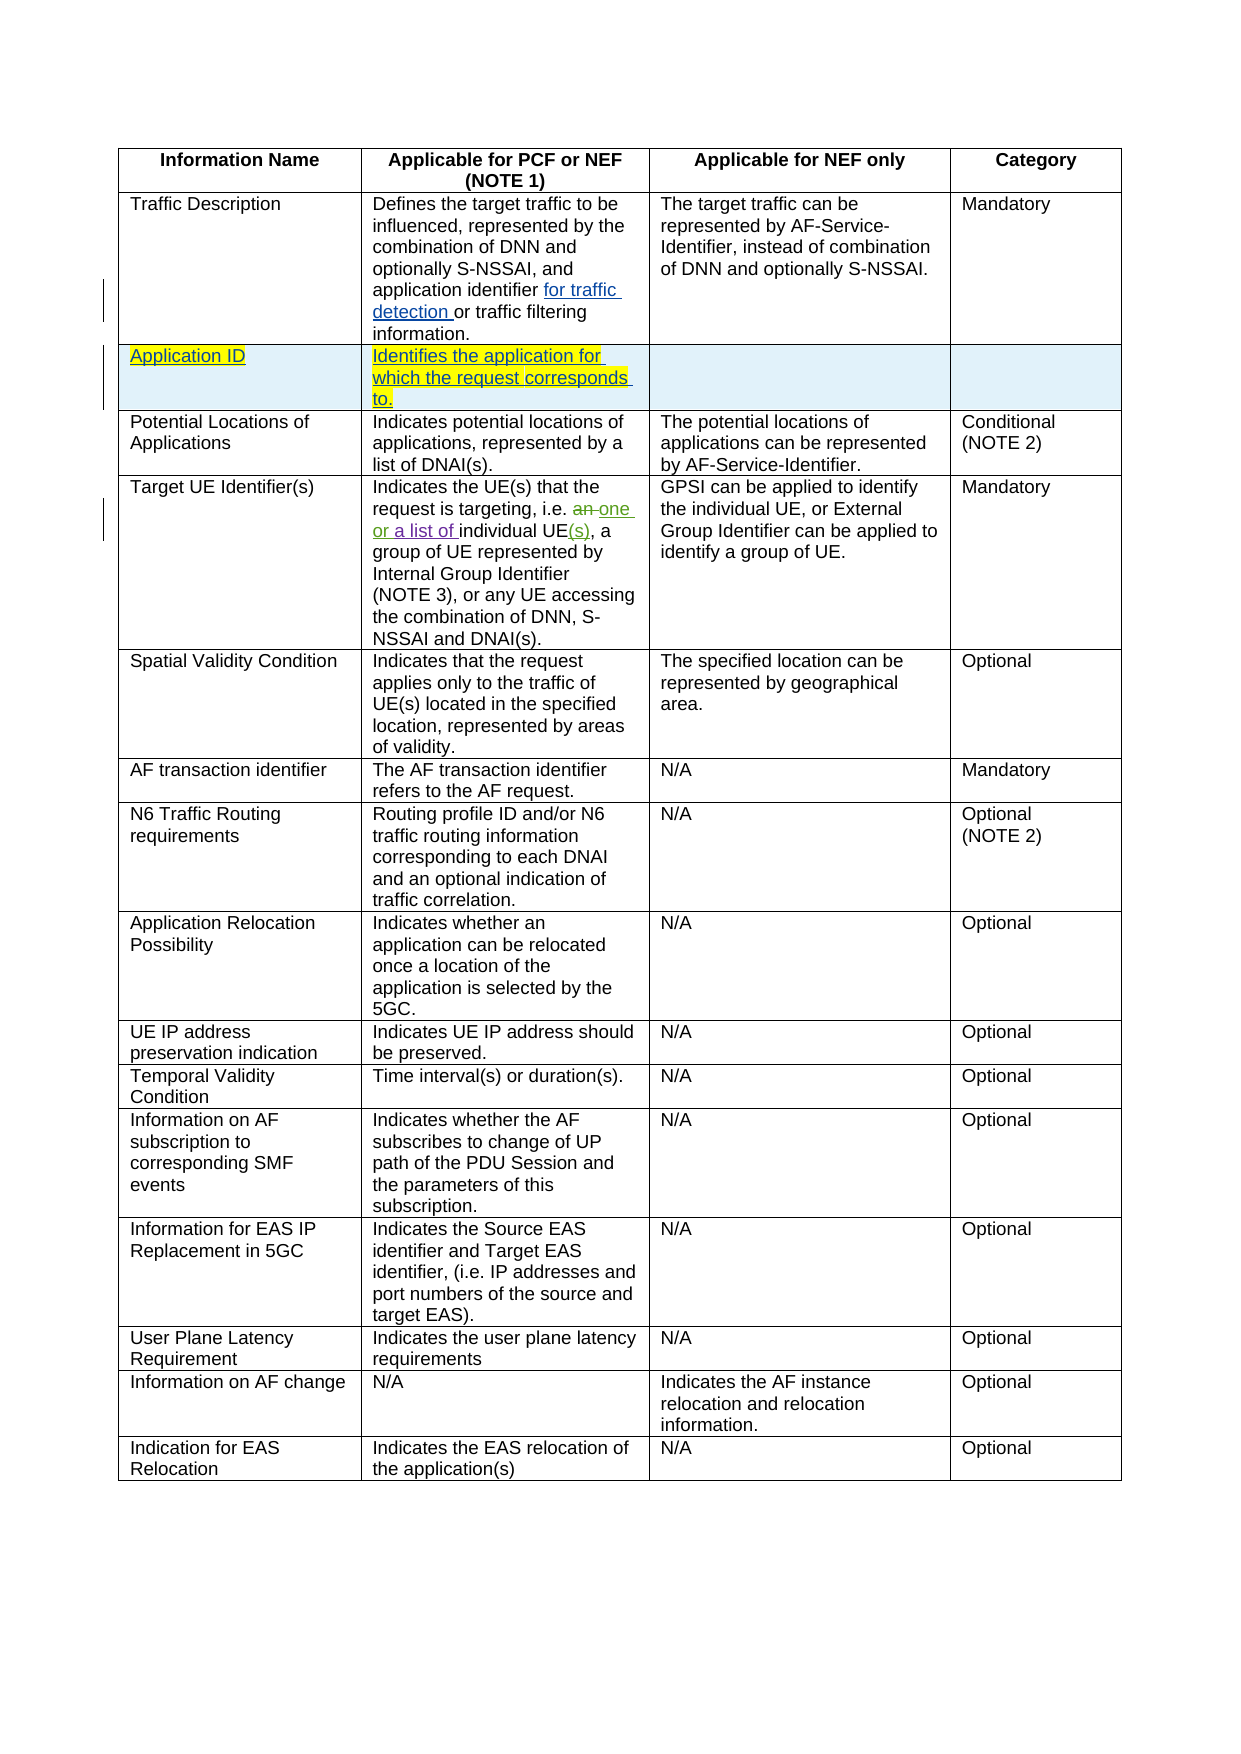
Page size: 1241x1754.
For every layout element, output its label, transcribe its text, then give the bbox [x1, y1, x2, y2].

table_cell GPSI can be applied to identify the individual UE, or External Group Identifier can be applied to identify a group of UE. [650, 476, 950, 649]
table_cell Mandatory [951, 759, 1121, 802]
table_cell Indicates potential locations of applications, represented by a list of DNAI(s). [362, 411, 649, 475]
table_cell N/A [650, 1218, 950, 1326]
table_cell N/A [362, 1371, 649, 1436]
table_cell N/A [650, 1437, 950, 1480]
table_cell Indicates the Source EAS identifier and Target EAS identifier, (i.e. IP addresses and port numbers of the source and target EAS). [362, 1218, 649, 1326]
table_cell The AF transaction identifier refers to the AF request. [362, 759, 649, 802]
table_cell Indicates UE IP address should be preserved. [362, 1021, 649, 1064]
table_cell Optional [951, 1109, 1121, 1217]
table_cell Indicates whether the AF subscribes to change of UP path of the PDU Session and the parameters of this subscription. [362, 1109, 649, 1217]
table_cell Time interval(s) or duration(s). [362, 1065, 649, 1108]
table_cell N/A [650, 1109, 950, 1217]
table_cell Temporal Validity Condition [119, 1065, 361, 1108]
table_cell Optional [951, 1218, 1121, 1326]
table_header Information Name [119, 149, 361, 192]
table_cell Information for EAS IP Replacement in 5GC [119, 1218, 361, 1326]
table_cell N/A [650, 759, 950, 802]
table_cell Routing profile ID and/or N6 traffic routing information corresponding to each DNAI and an optional indication of traffic correlation. [362, 803, 649, 911]
table_cell Information on AF change [119, 1371, 361, 1436]
table_cell User Plane Latency Requirement [119, 1327, 361, 1370]
table_cell Optional [951, 1327, 1121, 1370]
table_cell The specified location can be represented by geographical area. [650, 650, 950, 758]
table_cell AF transaction identifier [119, 759, 361, 802]
table_cell N/A [650, 1021, 950, 1064]
table_header Category [951, 149, 1121, 192]
table_cell Optional [951, 1371, 1121, 1436]
table_cell Optional [951, 912, 1121, 1019]
table_header Applicable for NEF only [650, 149, 950, 192]
table_cell N/A [650, 912, 950, 1019]
table_cell Mandatory [951, 476, 1121, 649]
table_cell Defines the target traffic to be influenced, represented by the combination of DNN and optionally S-NSSAI, and application identifier or traffic filtering information. [362, 193, 649, 344]
table_cell The potential locations of applications can be represented by AF-Service-Identifier. [650, 411, 950, 475]
table_cell N/A [650, 1327, 950, 1370]
table_cell Target UE Identifier(s) [119, 476, 361, 649]
table_cell Indicates the AF instance relocation and relocation information. [650, 1371, 950, 1436]
table_cell Optional [951, 650, 1121, 758]
table_cell Optional [951, 1437, 1121, 1480]
table_cell Optional [951, 1065, 1121, 1108]
table_cell UE IP address preservation indication [119, 1021, 361, 1064]
table_cell Indication for EAS Relocation [119, 1437, 361, 1480]
table_cell Application Relocation Possibility [119, 912, 361, 1019]
table_cell Information on AF subscription to corresponding SMF events [119, 1109, 361, 1217]
table_cell Traffic Description [119, 193, 361, 344]
table_cell Mandatory [951, 193, 1121, 344]
table_cell Indicates whether an application can be relocated once a location of the application is selected by the 5GC. [362, 912, 649, 1019]
table_cell Spatial Validity Condition [119, 650, 361, 758]
table_cell Indicates that the request applies only to the traffic of UE(s) located in the specified location, represented by areas of validity. [362, 650, 649, 758]
table_cell Optional [951, 1021, 1121, 1064]
table_cell Indicates the EAS relocation of the application(s) [362, 1437, 649, 1480]
table_cell N6 Traffic Routing requirements [119, 803, 361, 911]
table_cell Conditional (NOTE 2) [951, 411, 1121, 475]
table_cell Indicates the user plane latency requirements [362, 1327, 649, 1370]
table_cell The target traffic can be represented by AF-Service-Identifier, instead of combination of DNN and optionally S-NSSAI. [650, 193, 950, 344]
table_cell N/A [650, 803, 950, 911]
table_cell N/A [650, 1065, 950, 1108]
table_cell Potential Locations of Applications [119, 411, 361, 475]
table_cell Optional (NOTE 2) [951, 803, 1121, 911]
table_cell Indicates the UE(s) that the request is targeting, i.e. individual UE, a group of UE represented by Internal Group Identifier (NOTE 3), or any UE accessing the combination of DNN, S-NSSAI and DNAI(s). [362, 476, 649, 649]
table_header Applicable for PCF or NEF (NOTE 1) [362, 149, 649, 192]
